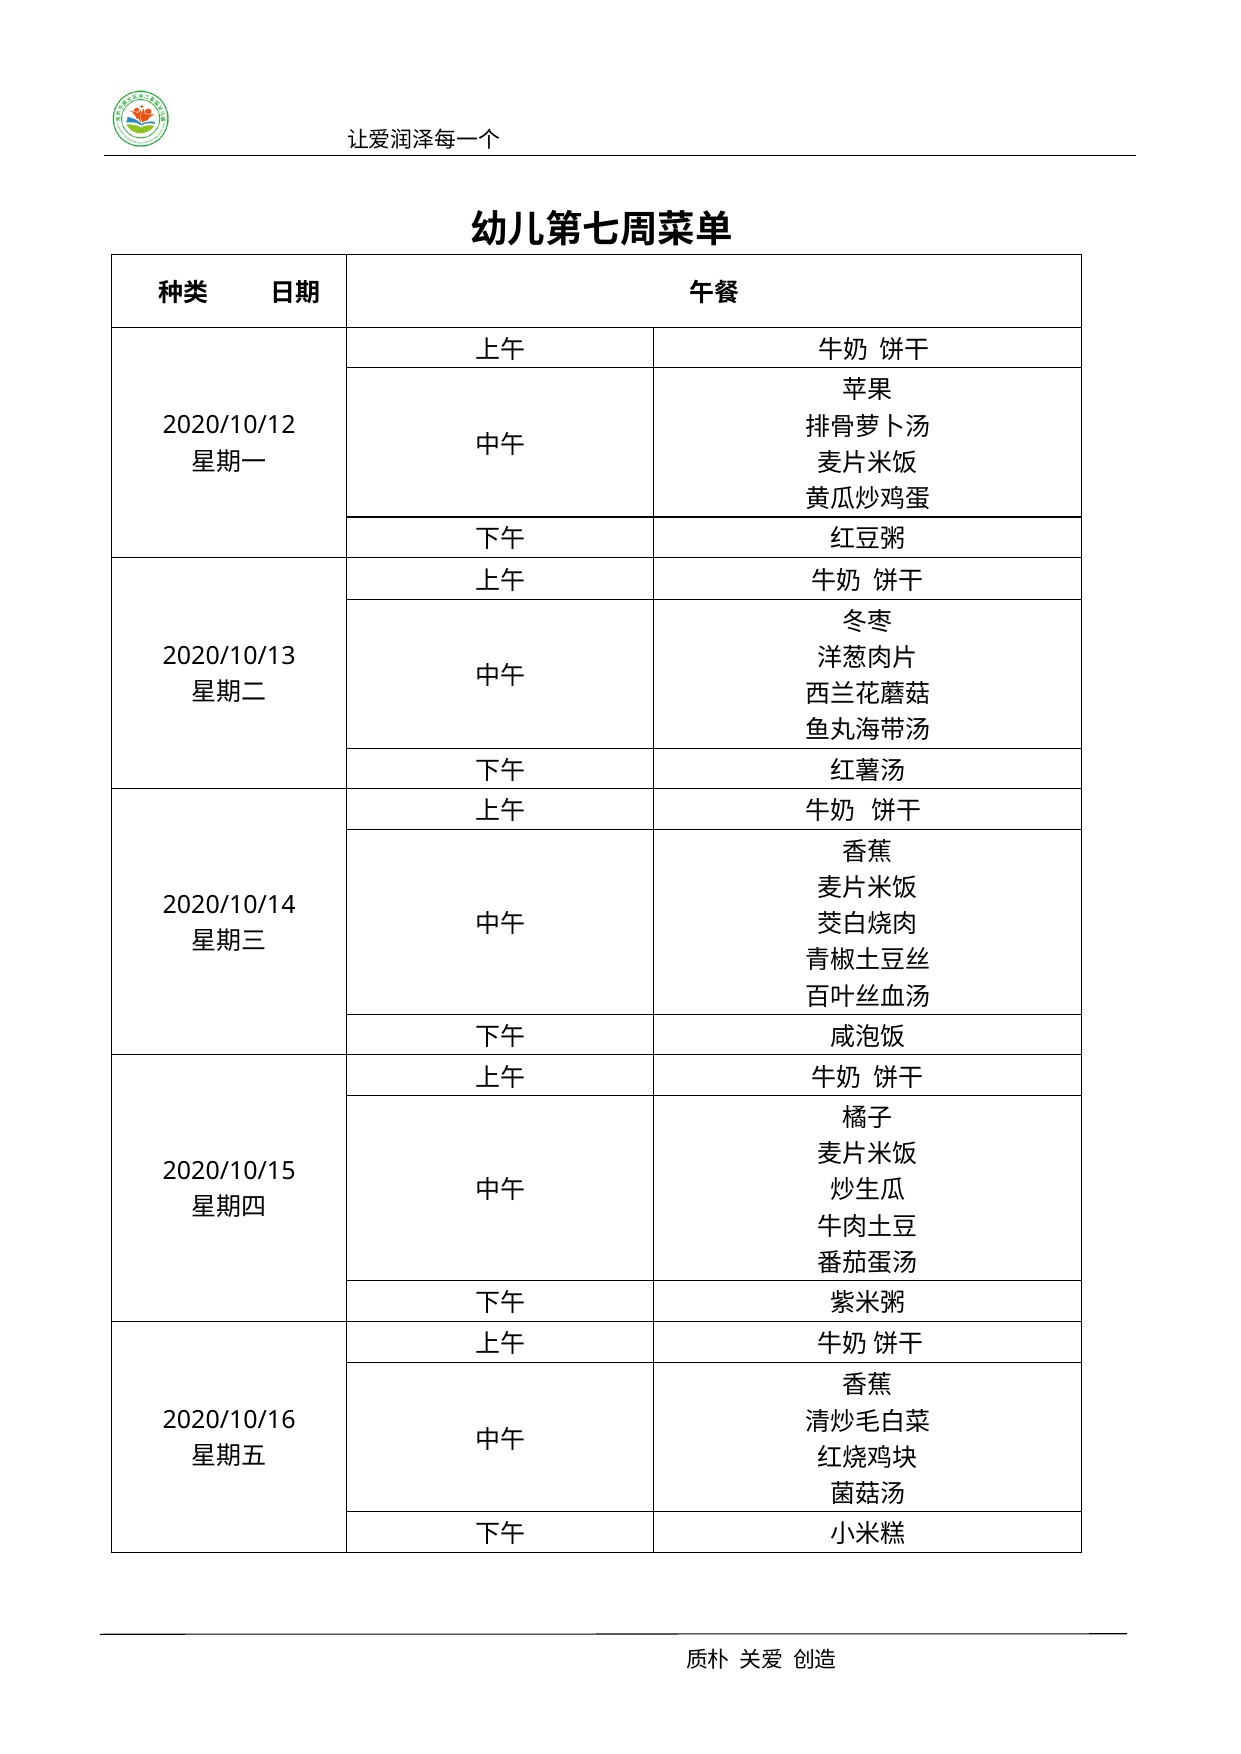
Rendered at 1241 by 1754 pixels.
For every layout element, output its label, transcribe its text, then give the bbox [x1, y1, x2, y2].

table_cell 中午 [347, 600, 653, 748]
table_cell 下午 [347, 1512, 653, 1552]
table_cell 下午 [347, 1015, 653, 1054]
table_header 幼儿第七周菜单 [111, 197, 1081, 254]
table_cell 上午 [347, 328, 653, 367]
table_cell 下午 [347, 1281, 653, 1321]
table_cell 2020/10/16 星期五 [112, 1322, 346, 1552]
table_cell 中午 [347, 830, 653, 1014]
table_cell 上午 [347, 1322, 653, 1362]
table_cell 2020/10/12 星期一 [112, 328, 346, 557]
table_cell 牛奶 饼干 [654, 328, 1081, 367]
table_cell 牛奶 饼干 [654, 558, 1081, 598]
table_cell 橘子 麦片米饭 炒生瓜 牛肉土豆 番茄蛋汤 [654, 1096, 1081, 1280]
table_cell 2020/10/14 星期三 [112, 789, 346, 1054]
table_cell 牛奶 饼干 [654, 1055, 1081, 1095]
picture [112, 90, 169, 147]
table_cell 2020/10/13 星期二 [112, 558, 346, 788]
table_cell 牛奶 饼干 [654, 789, 1081, 828]
table_cell 红豆粥 [654, 518, 1081, 557]
table_cell 中午 [347, 1096, 653, 1280]
table_cell 下午 [347, 749, 653, 788]
table_cell 上午 [347, 789, 653, 828]
table_cell 香蕉 麦片米饭 茭白烧肉 青椒土豆丝 百叶丝血汤 [654, 830, 1081, 1014]
table_cell 种类 日期 [112, 255, 346, 327]
table_cell 中午 [347, 1363, 653, 1511]
table_cell 中午 [347, 368, 653, 516]
table_cell 上午 [347, 558, 653, 598]
table_cell 香蕉 清炒毛白菜 红烧鸡块 菌菇汤 [654, 1363, 1081, 1511]
table_cell 小米糕 [654, 1512, 1081, 1552]
table_cell 下午 [347, 518, 653, 557]
table_cell 红薯汤 [654, 749, 1081, 788]
table_cell 冬枣 洋葱肉片 西兰花蘑菇 鱼丸海带汤 [654, 600, 1081, 748]
table_cell 午餐 [347, 255, 1081, 327]
table_cell 2020/10/15 星期四 [112, 1055, 346, 1321]
table_cell 苹果 排骨萝卜汤 麦片米饭 黄瓜炒鸡蛋 [654, 368, 1081, 516]
table_cell 紫米粥 [654, 1281, 1081, 1321]
table_cell 牛奶 饼干 [654, 1322, 1081, 1362]
table_cell 咸泡饭 [654, 1015, 1081, 1054]
table_cell 上午 [347, 1055, 653, 1095]
